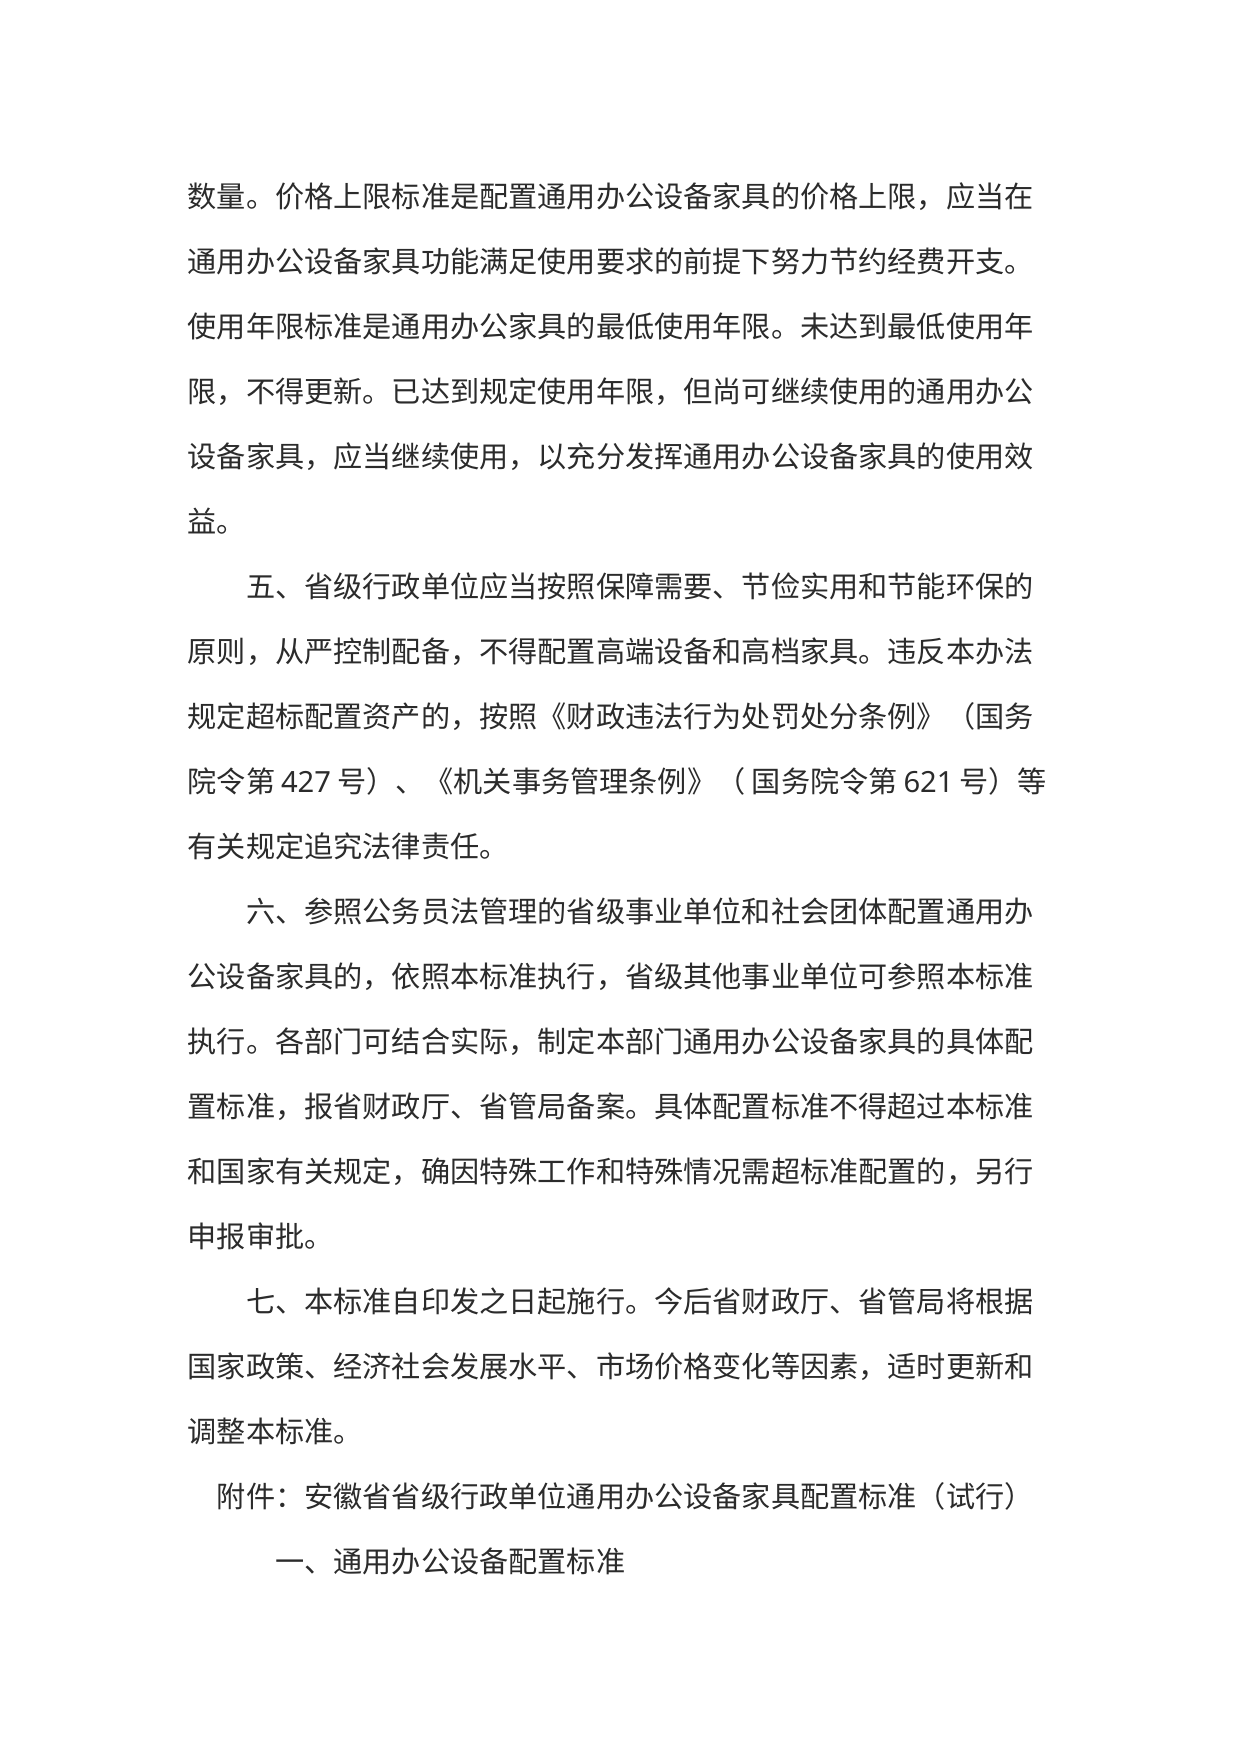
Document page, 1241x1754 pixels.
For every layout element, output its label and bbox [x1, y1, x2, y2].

text [187, 162, 1053, 1592]
